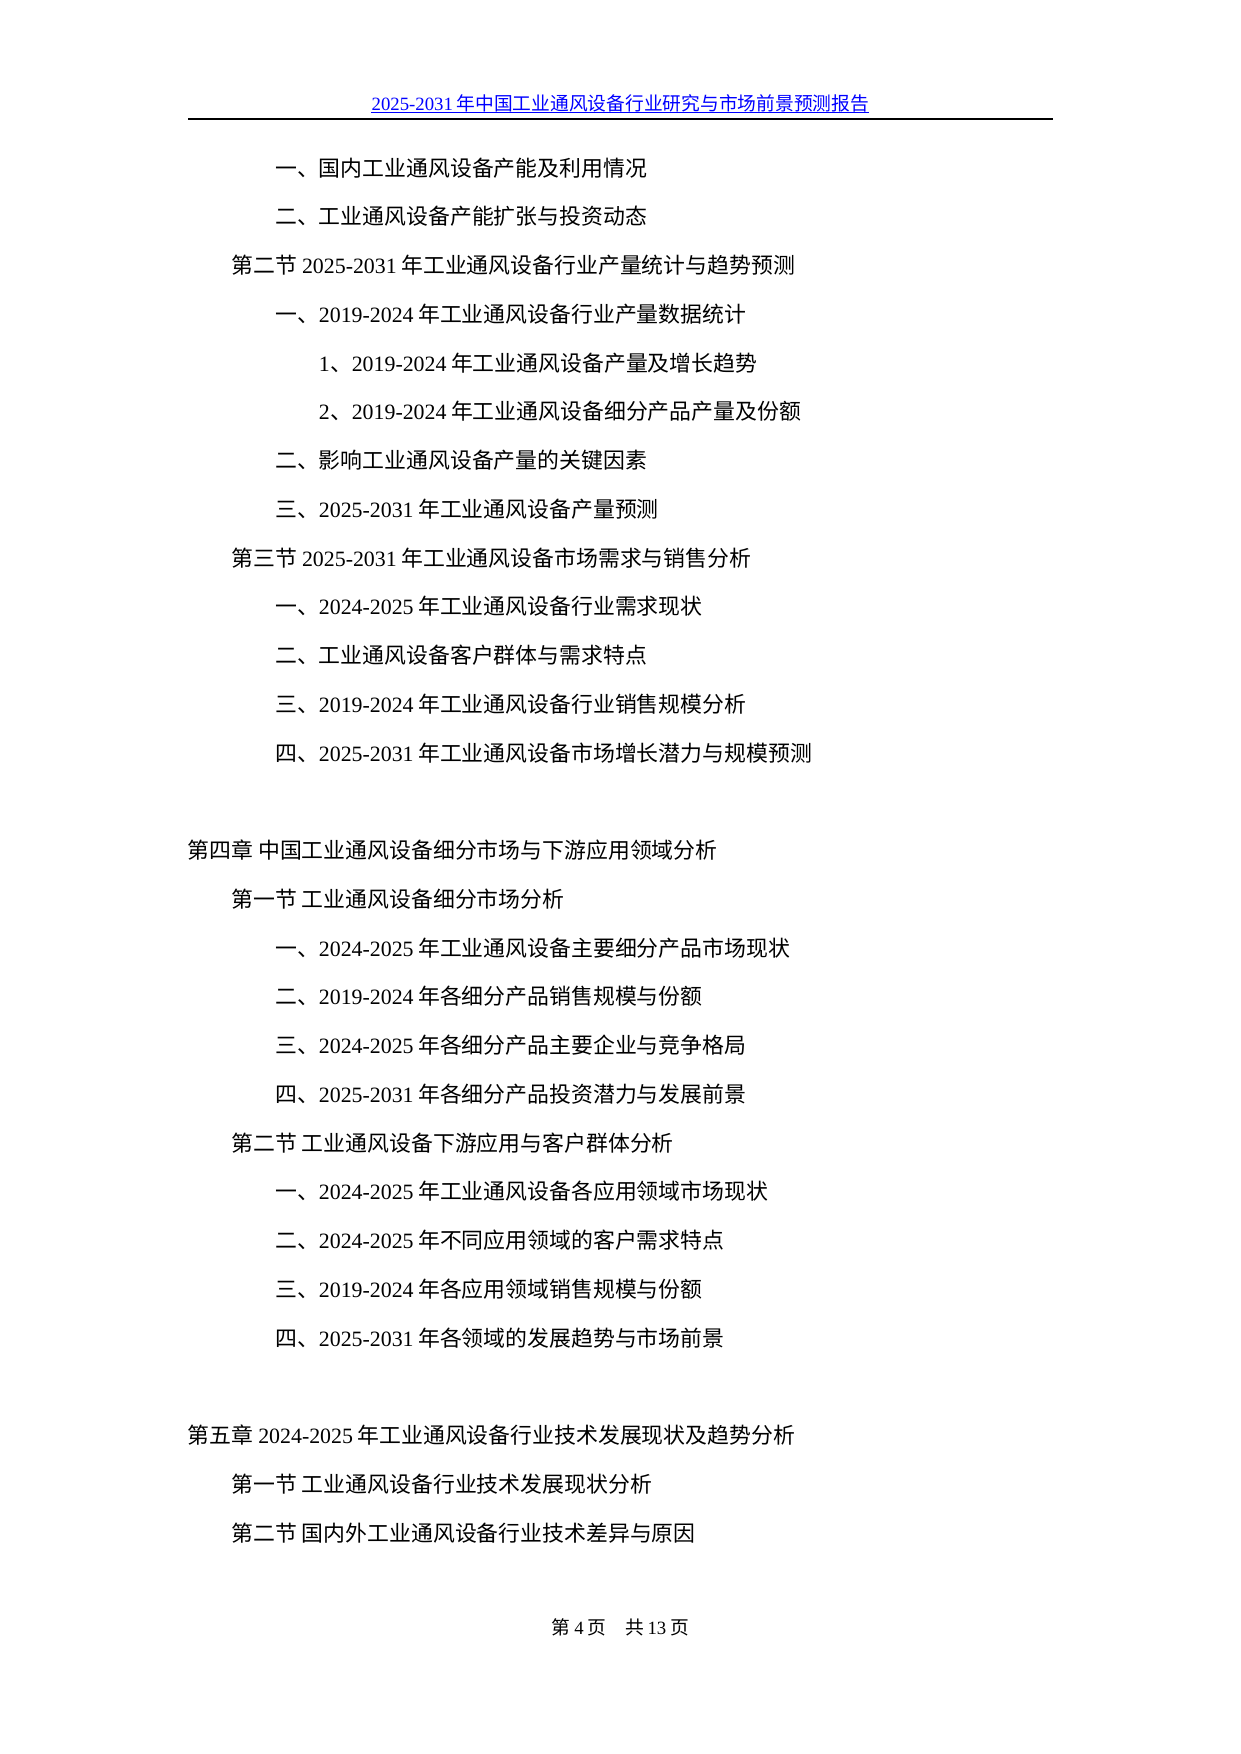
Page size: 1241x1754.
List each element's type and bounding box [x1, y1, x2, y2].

text [187, 150, 1053, 1548]
